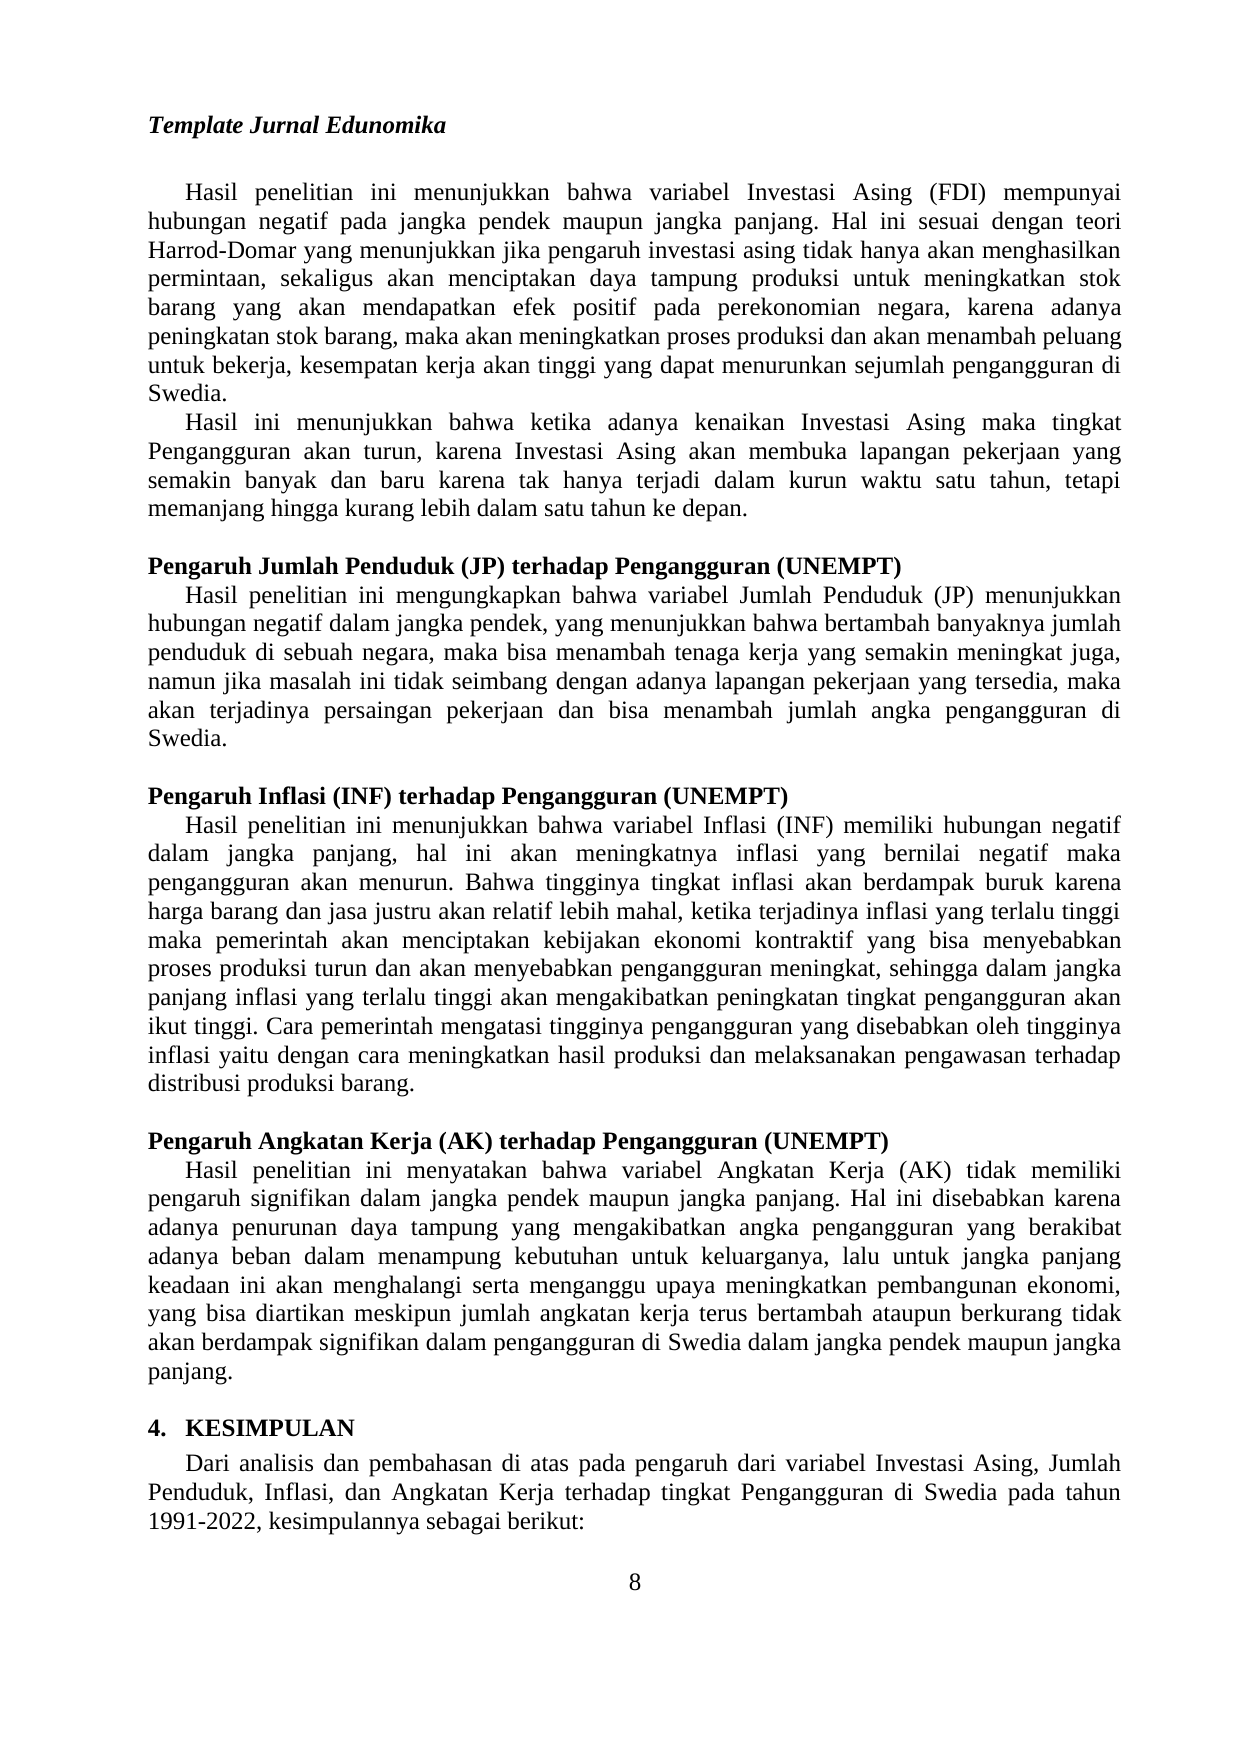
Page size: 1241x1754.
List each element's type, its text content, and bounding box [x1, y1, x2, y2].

text Hasil penelitian ini menunjukkan bahwa variabel Investasi Asing (FDI) mempunyai hubungan negatif pada jangka pendek maupun jangka panjang. Hal ini sesuai dengan teori Harrod-Domar yang menunjukkan jika pengaruh investasi asing tidak hanya akan menghasilkan permintaan, sekaligus akan menciptakan daya tampung produksi untuk meningkatkan stok barang yang akan mendapatkan efek positif pada perekonomian negara, karena adanya peningkatan stok barang, maka akan meningkatkan proses produksi dan akan menambah peluang untuk bekerja, kesempatan kerja akan tinggi yang dapat menurunkan sejumlah pengangguran di Swedia. [148, 177, 1122, 407]
text Pengaruh Angkatan Kerja (AK) terhadap Pengangguran (UNEMPT) [148, 1126, 1122, 1155]
text Dari analisis dan pembahasan di atas pada pengaruh dari variabel Investasi Asing, Jumlah Penduduk, Inflasi, dan Angkatan Kerja terhadap tingkat Pengangguran di Swedia pada tahun 1991-2022, kesimpulannya sebagai berikut: [148, 1448, 1122, 1535]
text Hasil penelitian ini mengungkapkan bahwa variabel Jumlah Penduduk (JP) menunjukkan hubungan negatif dalam jangka pendek, yang menunjukkan bahwa bertambah banyaknya jumlah penduduk di sebuah negara, maka bisa menambah tenaga kerja yang semakin meningkat juga, namun jika masalah ini tidak seimbang dengan adanya lapangan pekerjaan yang tersedia, maka akan terjadinya persaingan pekerjaan dan bisa menambah jumlah angka pengangguran di Swedia. [148, 580, 1122, 752]
text Hasil penelitian ini menunjukkan bahwa variabel Inflasi (INF) memiliki hubungan negatif dalam jangka panjang, hal ini akan meningkatnya inflasi yang bernilai negatif maka pengangguran akan menurun. Bahwa tingginya tingkat inflasi akan berdampak buruk karena harga barang dan jasa justru akan relatif lebih mahal, ketika terjadinya inflasi yang terlalu tinggi maka pemerintah akan menciptakan kebijakan ekonomi kontraktif yang bisa menyebabkan proses produksi turun dan akan menyebabkan pengangguran meningkat, sehingga dalam jangka panjang inflasi yang terlalu tinggi akan mengakibatkan peningkatan tingkat pengangguran akan ikut tinggi. Cara pemerintah mengatasi tingginya pengangguran yang disebabkan oleh tingginya inflasi yaitu dengan cara meningkatkan hasil produksi dan melaksanakan pengawasan terhadap distribusi produksi barang. [148, 810, 1122, 1097]
text Hasil penelitian ini menyatakan bahwa variabel Angkatan Kerja (AK) tidak memiliki pengaruh signifikan dalam jangka pendek maupun jangka panjang. Hal ini disebabkan karena adanya penurunan daya tampung yang mengakibatkan angka pengangguran yang berakibat adanya beban dalam menampung kebutuhan untuk keluarganya, lalu untuk jangka panjang keadaan ini akan menghalangi serta menganggu upaya meningkatkan pembangunan ekonomi, yang bisa diartikan meskipun jumlah angkatan kerja terus bertambah ataupun berkurang tidak akan berdampak signifikan dalam pengangguran di Swedia dalam jangka pendek maupun jangka panjang. [148, 1155, 1122, 1385]
text Hasil ini menunjukkan bahwa ketika adanya kenaikan Investasi Asing maka tingkat Pengangguran akan turun, karena Investasi Asing akan membuka lapangan pekerjaan yang semakin banyak dan baru karena tak hanya terjadi dalam kurun waktu satu tahun, tetapi memanjang hingga kurang lebih dalam satu tahun ke depan. [148, 407, 1122, 522]
subtitle KESIMPULAN [148, 1413, 1122, 1442]
text Pengaruh Jumlah Penduduk (JP) terhadap Pengangguran (UNEMPT) [148, 551, 1122, 580]
text Pengaruh Inflasi (INF) terhadap Pengangguran (UNEMPT) [148, 781, 1122, 810]
